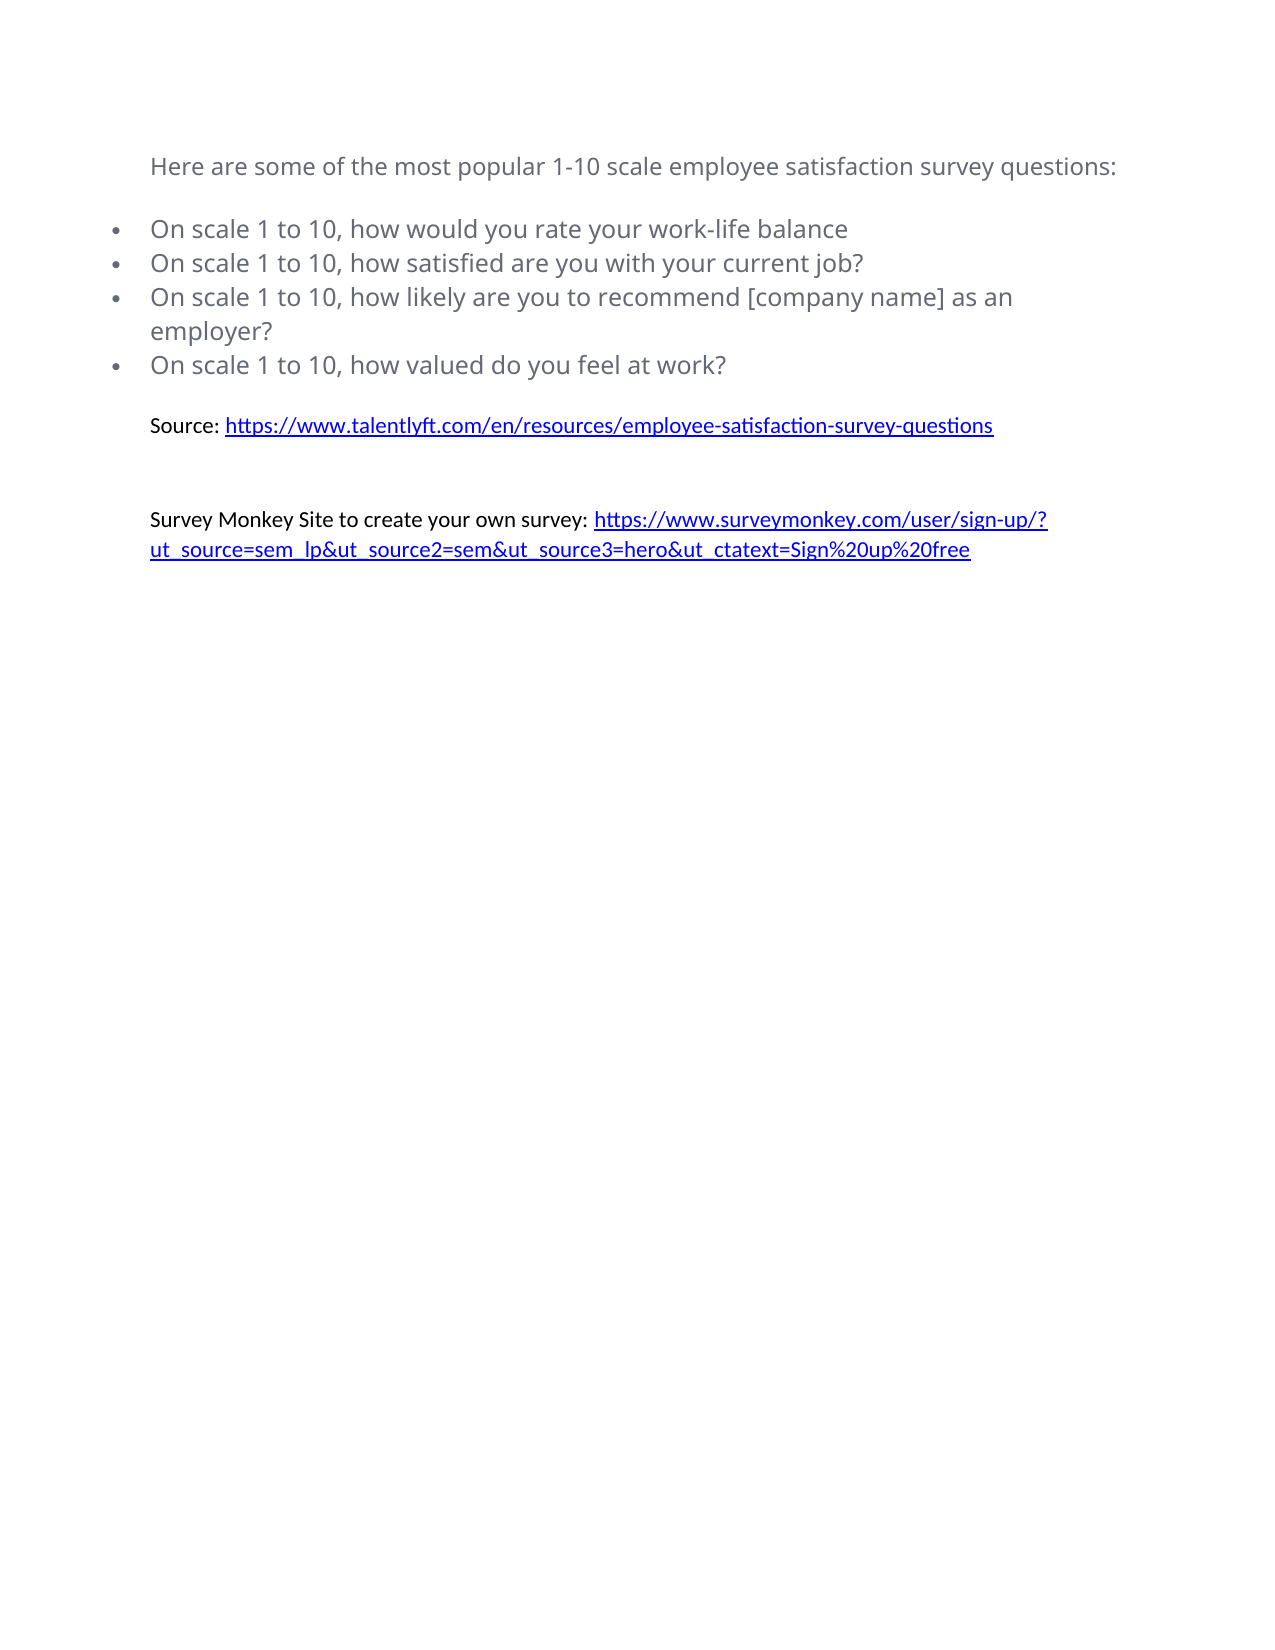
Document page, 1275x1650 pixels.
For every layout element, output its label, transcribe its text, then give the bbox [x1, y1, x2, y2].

list On scale 1 to 10, how likely are you to recommend [company name] as an employer? [112, 280, 1125, 348]
text Survey Monkey Site to create your own survey: https://www.surveymonkey.com/user/sign-up/?ut_source=sem_lp&ut_source2=sem&ut_source3=hero&ut_ctatext=Sign%20up%20free [150, 505, 1125, 563]
list On scale 1 to 10, how valued do you feel at work? [112, 348, 1125, 382]
list On scale 1 to 10, how would you rate your work-life balance [112, 212, 1125, 246]
list On scale 1 to 10, how satisfied are you with your current job? [112, 246, 1125, 280]
text Source: https://www.talentlyft.com/en/resources/employee-satisfaction-survey-questions [150, 411, 1125, 439]
text Here are some of the most popular 1-10 scale employee satisfaction survey questions: [150, 150, 1125, 183]
